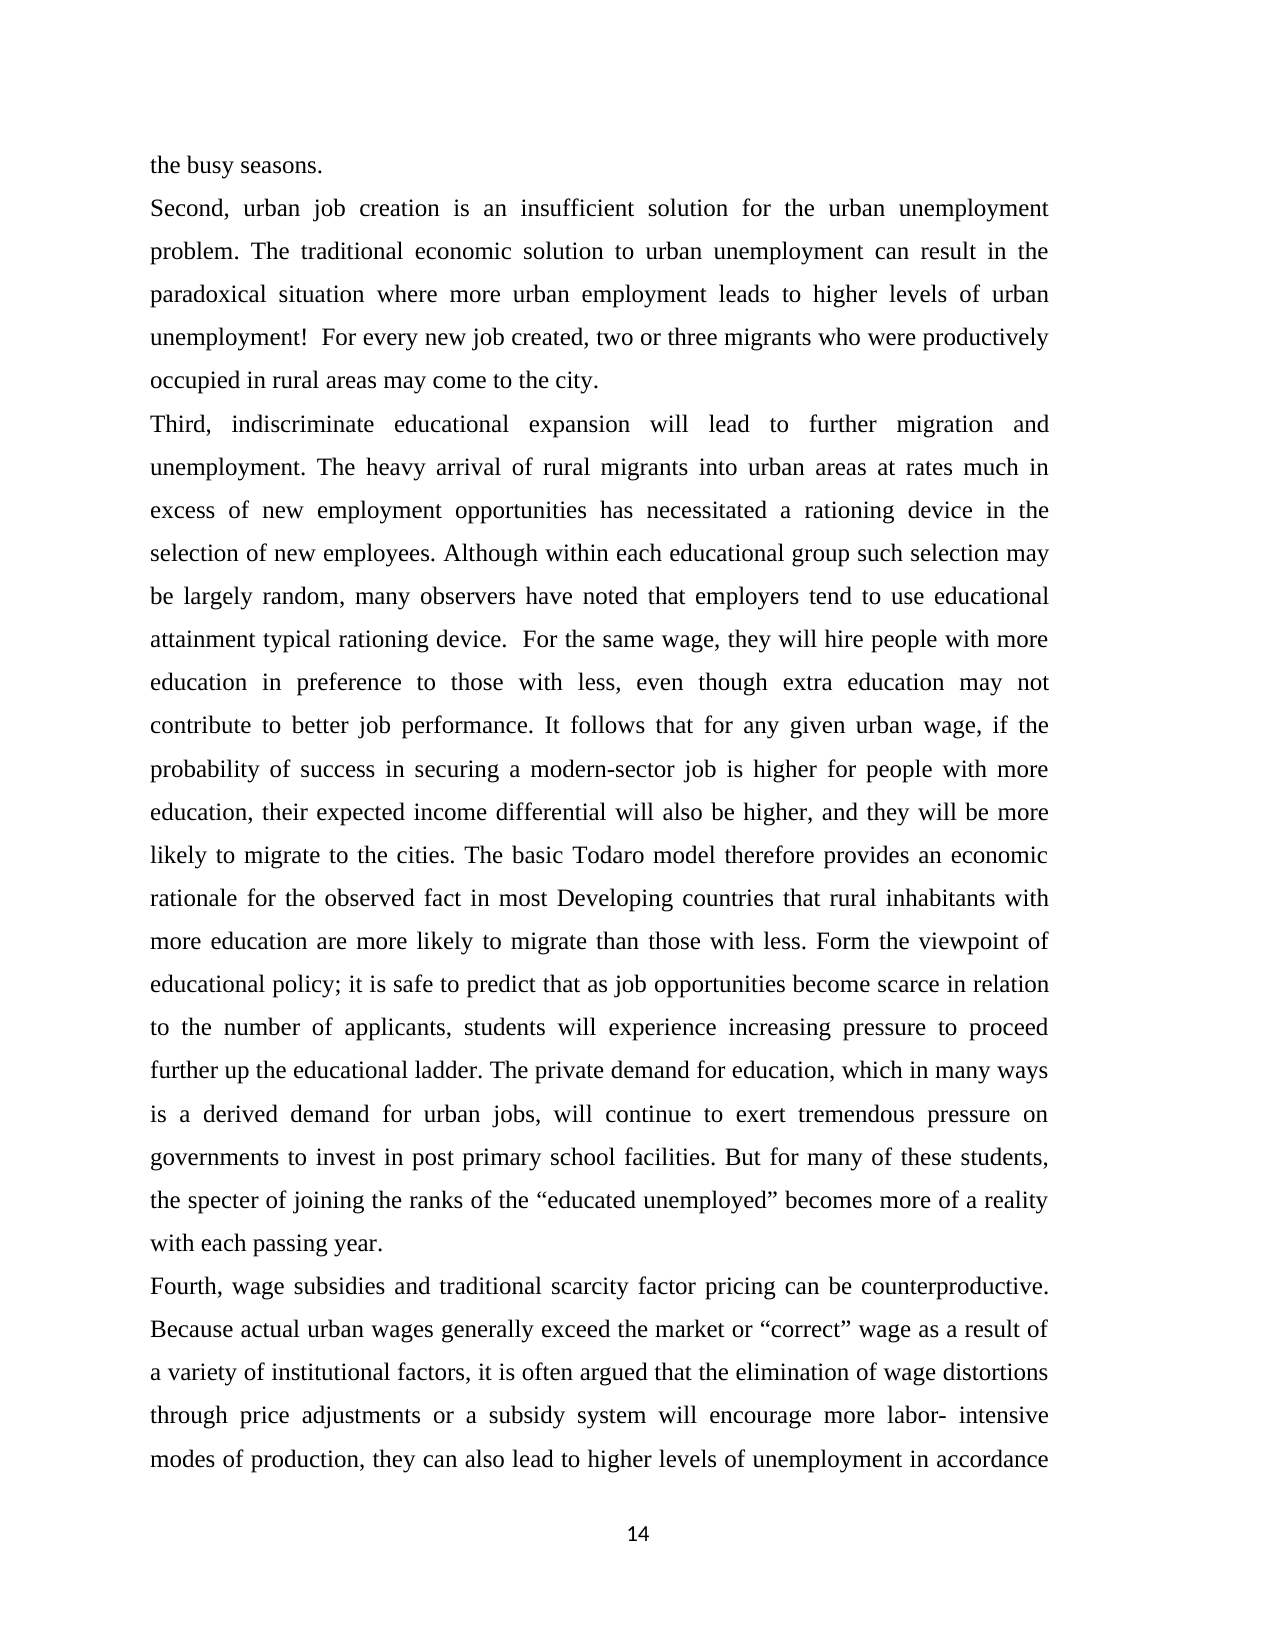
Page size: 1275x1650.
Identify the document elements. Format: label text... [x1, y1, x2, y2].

text Third, indiscriminate educational expansion will lead to further migration and unemployment. The heavy arrival of rural migrants into urban areas at rates much in excess of new employment opportunities has necessitated a rationing device in the selection of new employees. Although within each educational group such selection may be largely random, many observers have noted that employers tend to use educational attainment typical rationing device. For the same wage, they will hire people with more education in preference to those with less, even though extra education may not contribute to better job performance. It follows that for any given urban wage, if the probability of success in securing a modern-sector job is higher for people with more education, their expected income differential will also be higher, and they will be more likely to migrate to the cities. The basic Todaro model therefore provides an economic rationale for the observed fact in most Developing countries that rural inhabitants with more education are more likely to migrate than those with less. Form the viewpoint of educational policy; it is safe to predict that as job opportunities become scarce in relation to the number of applicants, students will experience increasing pressure to proceed further up the educational ladder. The private demand for education, which in many ways is a derived demand for urban jobs, will continue to exert tremendous pressure on governments to invest in post primary school facilities. But for many of these students, the specter of joining the ranks of the “educated unemployed” becomes more of a reality with each passing year. [150, 409, 1050, 1257]
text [150, 1271, 1050, 1472]
text Second, urban job creation is an insufficient solution for the urban unemployment problem. The traditional economic solution to urban unemployment can result in the paradoxical situation where more urban employment leads to higher levels of urban unemployment! For every new job created, two or three migrants who were productively occupied in rural areas may come to the city. [150, 193, 1050, 394]
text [150, 150, 1050, 179]
